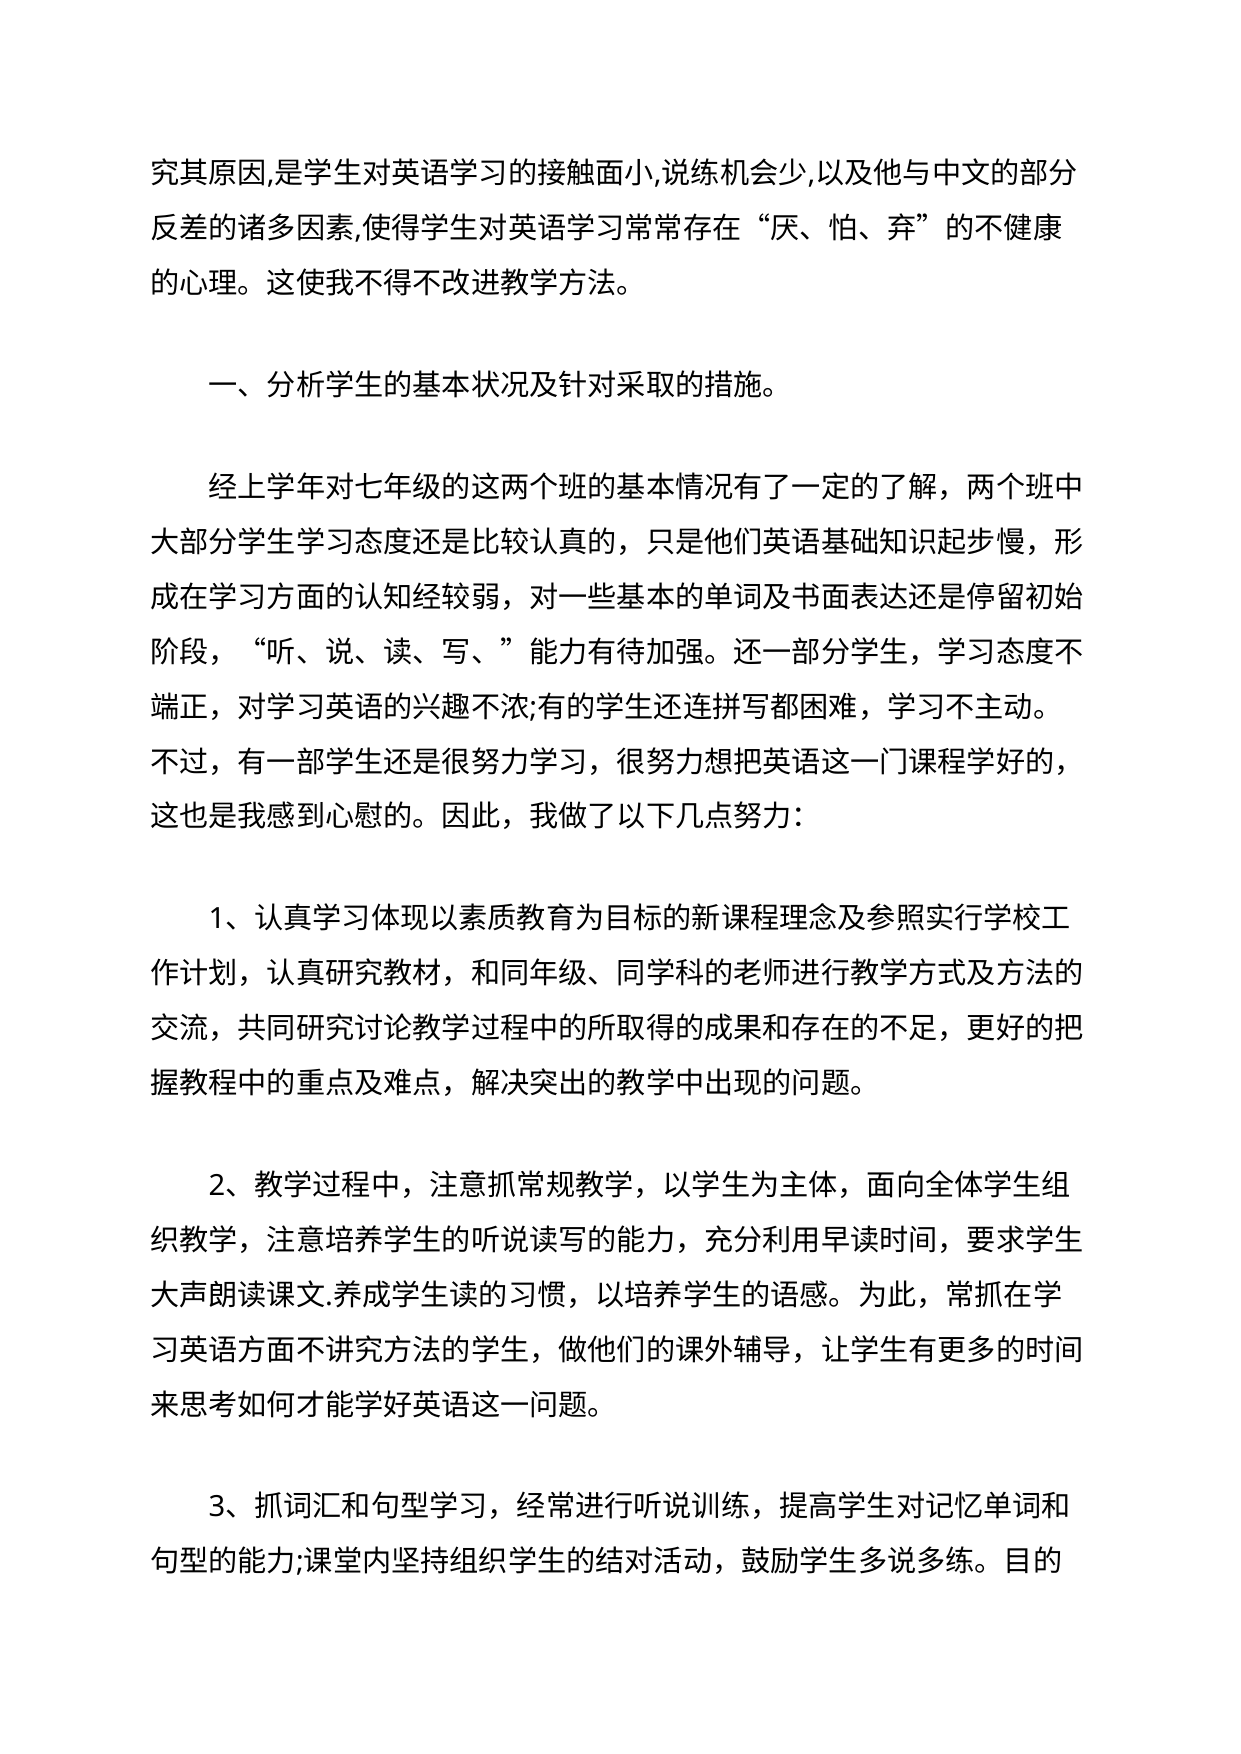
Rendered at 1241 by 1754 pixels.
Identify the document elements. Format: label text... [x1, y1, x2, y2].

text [150, 1483, 1090, 1580]
text 2、教学过程中，注意抓常规教学，以学生为主体，面向全体学生组织教学，注意培养学生的听说读写的能力，充分利用早读时间，要求学生大声朗读课文.养成学生读的习惯，以培养学生的语感。为此，常抓在学习英语方面不讲究方法的学生，做他们的课外辅导，让学生有更多的时间来思考如何才能学好英语这一问题。 [150, 1161, 1090, 1423]
text 经上学年对七年级的这两个班的基本情况有了一定的了解，两个班中大部分学生学习态度还是比较认真的，只是他们英语基础知识起步慢，形成在学习方面的认知经较弱，对一些基本的单词及书面表达还是停留初始阶段，“听、说、读、写、”能力有待加强。还一部分学生，学习态度不端正，对学习英语的兴趣不浓;有的学生还连拼写都困难，学习不主动。不过，有一部学生还是很努力学习，很努力想把英语这一门课程学好的，这也是我感到心慰的。因此，我做了以下几点努力： [150, 463, 1090, 835]
text 1、认真学习体现以素质教育为目标的新课程理念及参照实行学校工作计划，认真研究教材，和同年级、同学科的老师进行教学方式及方法的交流，共同研究讨论教学过程中的所取得的成果和存在的不足，更好的把握教程中的重点及难点，解决突出的教学中出现的问题。 [150, 895, 1090, 1102]
text 一、分析学生的基本状况及针对采取的措施。 [150, 362, 1090, 404]
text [150, 150, 1090, 302]
